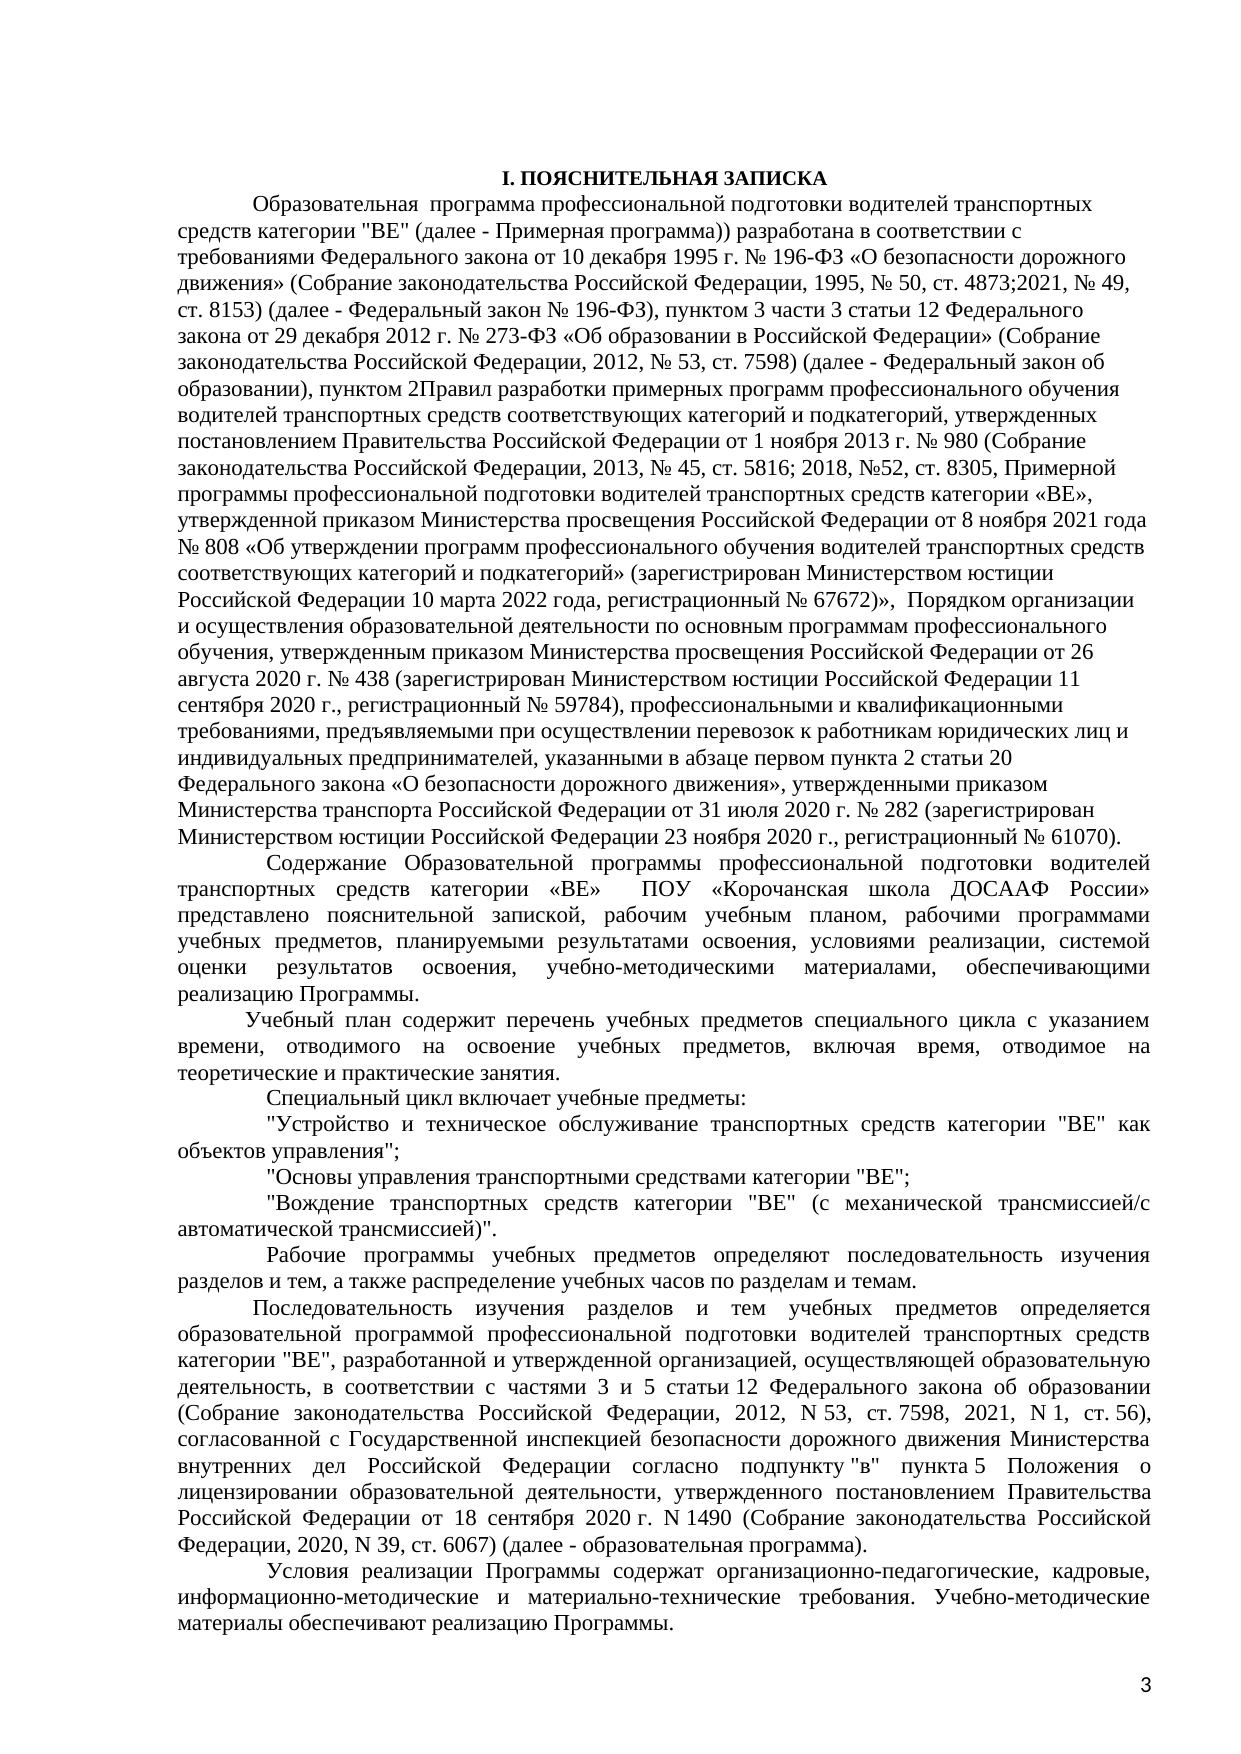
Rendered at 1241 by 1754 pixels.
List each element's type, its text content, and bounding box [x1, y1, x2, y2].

text Специальный цикл включает учебные предметы: [177, 1085, 1152, 1111]
text Содержание Образовательной программы профессиональной подготовки водителей транспортных средств категории «ВЕ» ПОУ «Корочанская школа ДОСААФ России» представлено пояснительной запиской, рабочим учебным планом, рабочими программами учебных предметов, планируемыми результатами освоения, условиями реализации, системой оценки результатов освоения, учебно-методическими материалами, обеспечивающими реализацию Программы. [177, 849, 1152, 1006]
text Учебный план содержит перечень учебных предметов специального цикла с указанием времени, отводимого на освоение учебных предметов, включая время, отводимое на теоретические и практические занятия. [177, 1006, 1152, 1085]
text Последовательность изучения разделов и тем учебных предметов определяется образовательной программой профессиональной подготовки водителей транспортных средств категории "ВЕ", разработанной и утвержденной организацией, осуществляющей образовательную деятельность, в соответствии с частями 3 и 5 статьи 12 Федерального закона об образовании (Собрание законодательства Российской Федерации, 2012, N 53, ст. 7598, 2021, N 1, ст. 56), согласованной с Государственной инспекцией безопасности дорожного движения Министерства внутренних дел Российской Федерации согласно подпункту "в" пункта 5 Положения о лицензировании образовательной деятельности, утвержденного постановлением Правительства Российской Федерации от 18 сентября 2020 г. N 1490 (Собрание законодательства Российской Федерации, 2020, N 39, ст. 6067) (далее - образовательная программа). [177, 1294, 1152, 1557]
text I. ПОЯСНИТЕЛЬНАЯ ЗАПИСКА [177, 166, 1152, 190]
text Условия реализации Программы содержат организационно-педагогические, кадровые, информационно-методические и материально-технические требования. Учебно-методические материалы обеспечивают реализацию Программы. [177, 1557, 1152, 1636]
text "Вождение транспортных средств категории "BЕ" (с механической трансмиссией/с автоматической трансмиссией)". [177, 1189, 1152, 1241]
text "Устройство и техническое обслуживание транспортных средств категории "BЕ" как объектов управления"; [177, 1111, 1152, 1163]
text Образовательная программа профессиональной подготовки водителей транспортных средств категории "ВЕ" (далее - Примерная программа)) разработана в соответствии с требованиями Федерального закона от 10 декабря 1995 г. № 196-ФЗ «О безопасности дорожного движения» (Собрание законодательства Российской Федерации, 1995, № 50, ст. 4873;2021, № 49, ст. 8153) (далее - Федеральный закон № 196-ФЗ), пунктом 3 части 3 статьи 12 Федерального закона от 29 декабря 2012 г. № 273-ФЗ «Об образовании в Российской Федерации» (Собрание законодательства Российской Федерации, 2012, № 53, ст. 7598) (далее - Федеральный закон об образовании), пунктом 2Правил разработки примерных программ профессионального обучения водителей транспортных средств соответствующих категорий и подкатегорий, утвержденных постановлением Правительства Российской Федерации от 1 ноября 2013 г. № 980 (Собрание законодательства Российской Федерации, 2013, № 45, ст. 5816; 2018, №52, ст. 8305, Примерной программы профессиональной подготовки водителей транспортных средств категории «ВЕ», утвержденной приказом Министерства просвещения Российской Федерации от 8 ноября 2021 года № 808 «Об утверждении программ профессионального обучения водителей транспортных средств соответствующих категорий и подкатегорий» (зарегистрирован Министерством юстиции Российской Федерации 10 марта 2022 года, регистрационный № 67672)», Порядком организации и осуществления образовательной деятельности по основным программам профессионального обучения, утвержденным приказом Министерства просвещения Российской Федерации от 26 августа 2020 г. № 438 (зарегистрирован Министерством юстиции Российской Федерации 11 сентября 2020 г., регистрационный № 59784), профессиональными и квалификационными требованиями, предъявляемыми при осуществлении перевозок к работникам юридических лиц и индивидуальных предпринимателей, указанными в абзаце первом пункта 2 статьи 20 Федерального закона «О безопасности дорожного движения», утвержденными приказом Министерства транспорта Российской Федерации от 31 июля 2020 г. № 282 (зарегистрирован Министерством юстиции Российской Федерации 23 ноября 2020 г., регистрационный № 61070). [177, 190, 1152, 849]
text "Основы управления транспортными средствами категории "BЕ"; [177, 1163, 1152, 1189]
text Рабочие программы учебных предметов определяют последовательность изучения разделов и тем, а также распределение учебных часов по разделам и темам. [177, 1241, 1152, 1294]
